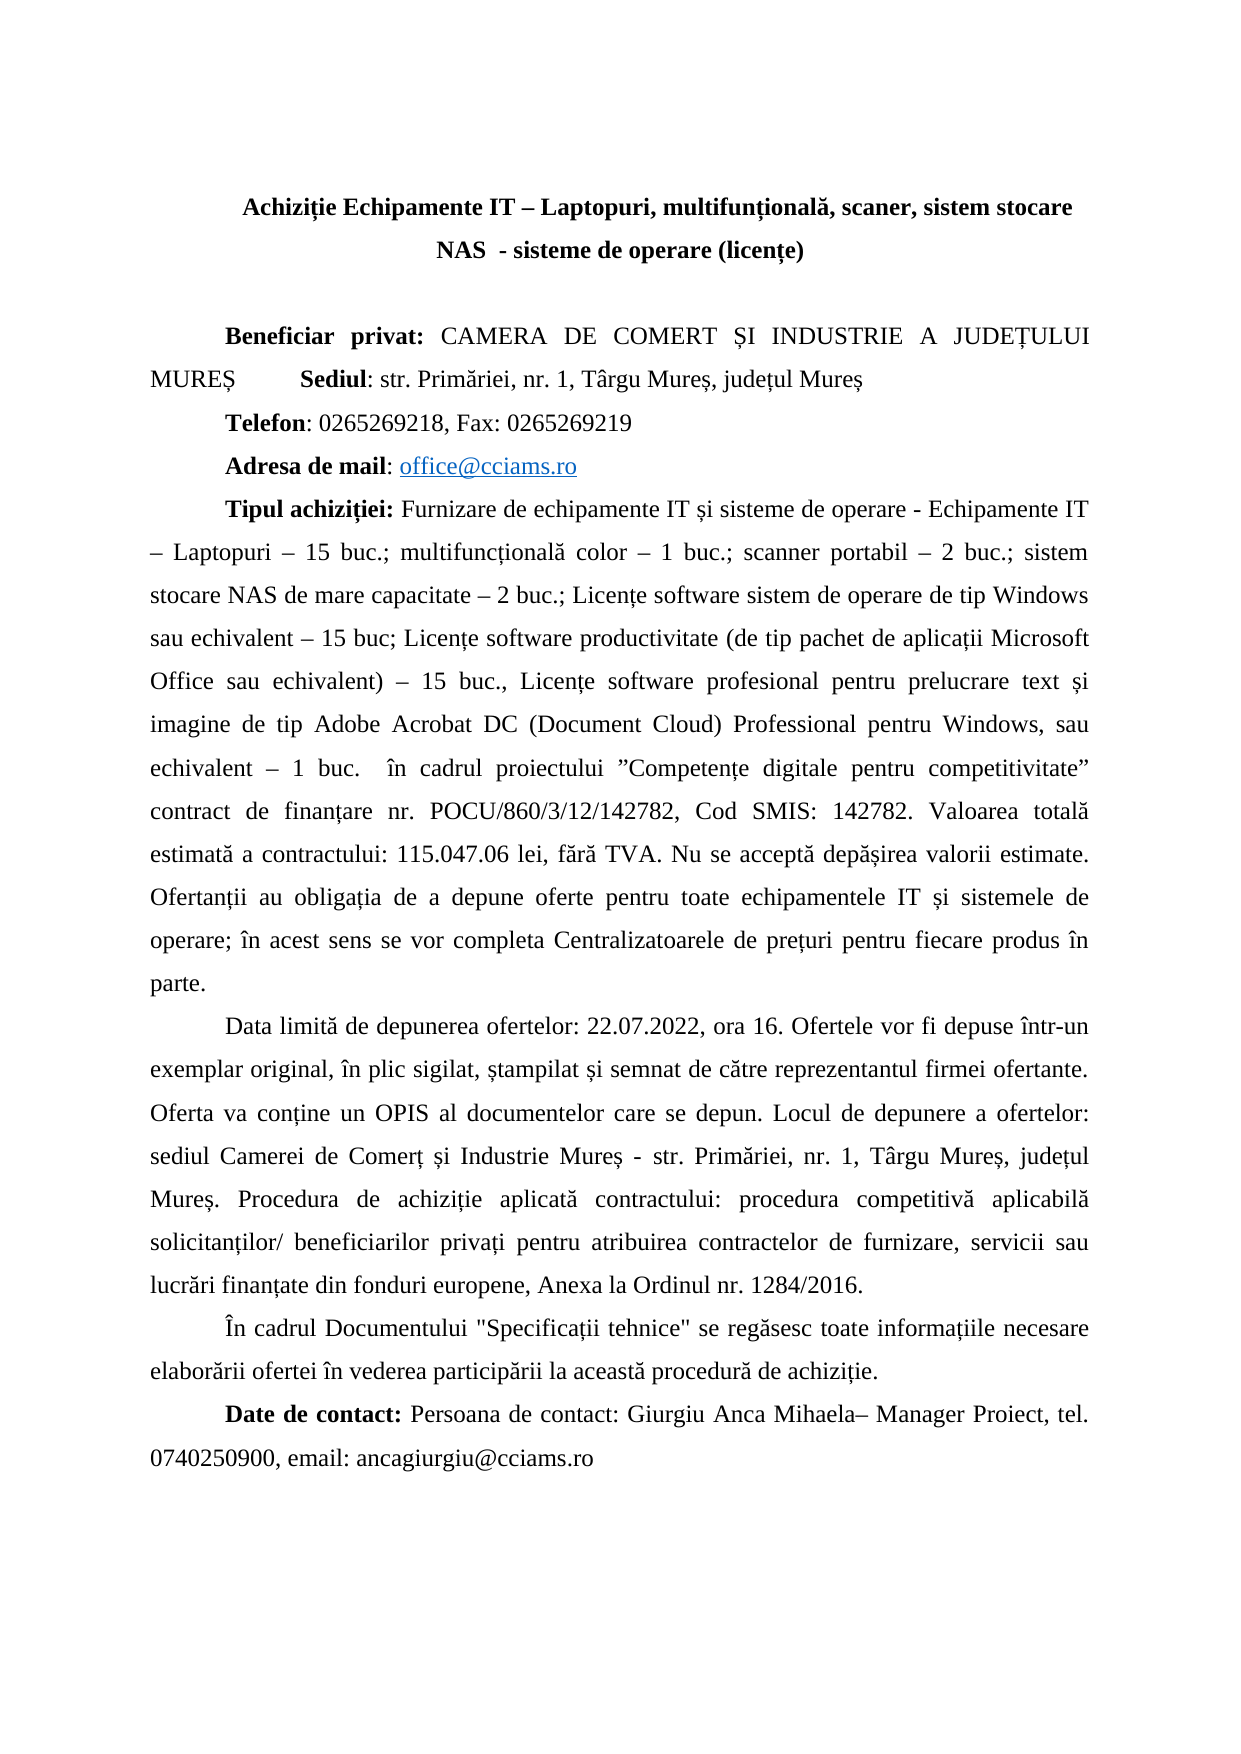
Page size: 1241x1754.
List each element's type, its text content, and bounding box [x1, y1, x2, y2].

text Adresa de mail: office@cciams.ro [150, 451, 1090, 479]
text Date de contact: Persoana de contact: Giurgiu Anca Mihaela– Manager Proiect, tel. 0740250900, email: ancagiurgiu@cciams.ro [150, 1399, 1090, 1471]
text Tipul achiziției: Furnizare de echipamente IT și sisteme de operare - Echipamente IT – Laptopuri – 15 buc.; multifuncțională color – 1 buc.; scanner portabil – 2 buc.; sistem stocare NAS de mare capacitate – 2 buc.; Licențe software sistem de operare de tip Windows sau echivalent – 15 buc; Licențe software productivitate (de tip pachet de aplicații Microsoft Office sau echivalent) – 15 buc., Licențe software profesional pentru prelucrare text și imagine de tip Adobe Acrobat DC (Document Cloud) Professional pentru Windows, sau echivalent – 1 buc. în cadrul proiectului ”Competențe digitale pentru competitivitate” contract de finanțare nr. POCU/860/3/12/142782, Cod SMIS: 142782. Valoarea totală estimată a contractului: 115.047.06 lei, fără TVA. Nu se acceptă depășirea valorii estimate. Ofertanții au obligația de a depune oferte pentru toate echipamentele IT și sistemele de operare; în acest sens se vor completa Centralizatoarele de prețuri pentru fiecare produs în parte. [150, 494, 1090, 997]
text Achiziție Echipamente IT – Laptopuri, multifunțională, scaner, sistem stocare NAS - sisteme de operare (licențe) [150, 192, 1090, 264]
text În cadrul Documentului "Specificații tehnice" se regăsesc toate informațiile necesare elaborării ofertei în vederea participării la această procedură de achiziție. [150, 1313, 1090, 1385]
text Beneficiar privat: CAMERA DE COMERT ȘI INDUSTRIE A JUDEȚULUI MUREȘ Sediul: str. Primăriei, nr. 1, Târgu Mureș, județul Mureș [150, 321, 1090, 393]
text Data limită de depunerea ofertelor: 22.07.2022, ora 16. Ofertele vor fi depuse într-un exemplar original, în plic sigilat, ștampilat și semnat de către reprezentantul firmei ofertante. Oferta va conține un OPIS al documentelor care se depun. Locul de depunere a ofertelor: sediul Camerei de Comerț și Industrie Mureș - str. Primăriei, nr. 1, Târgu Mureș, județul Mureș. Procedura de achiziție aplicată contractului: procedura competitivă aplicabilă solicitanților/ beneficiarilor privați pentru atribuirea contractelor de furnizare, servicii sau lucrări finanțate din fonduri europene, Anexa la Ordinul nr. 1284/2016. [150, 1011, 1090, 1299]
text Telefon: 0265269218, Fax: 0265269219 [150, 408, 1090, 436]
